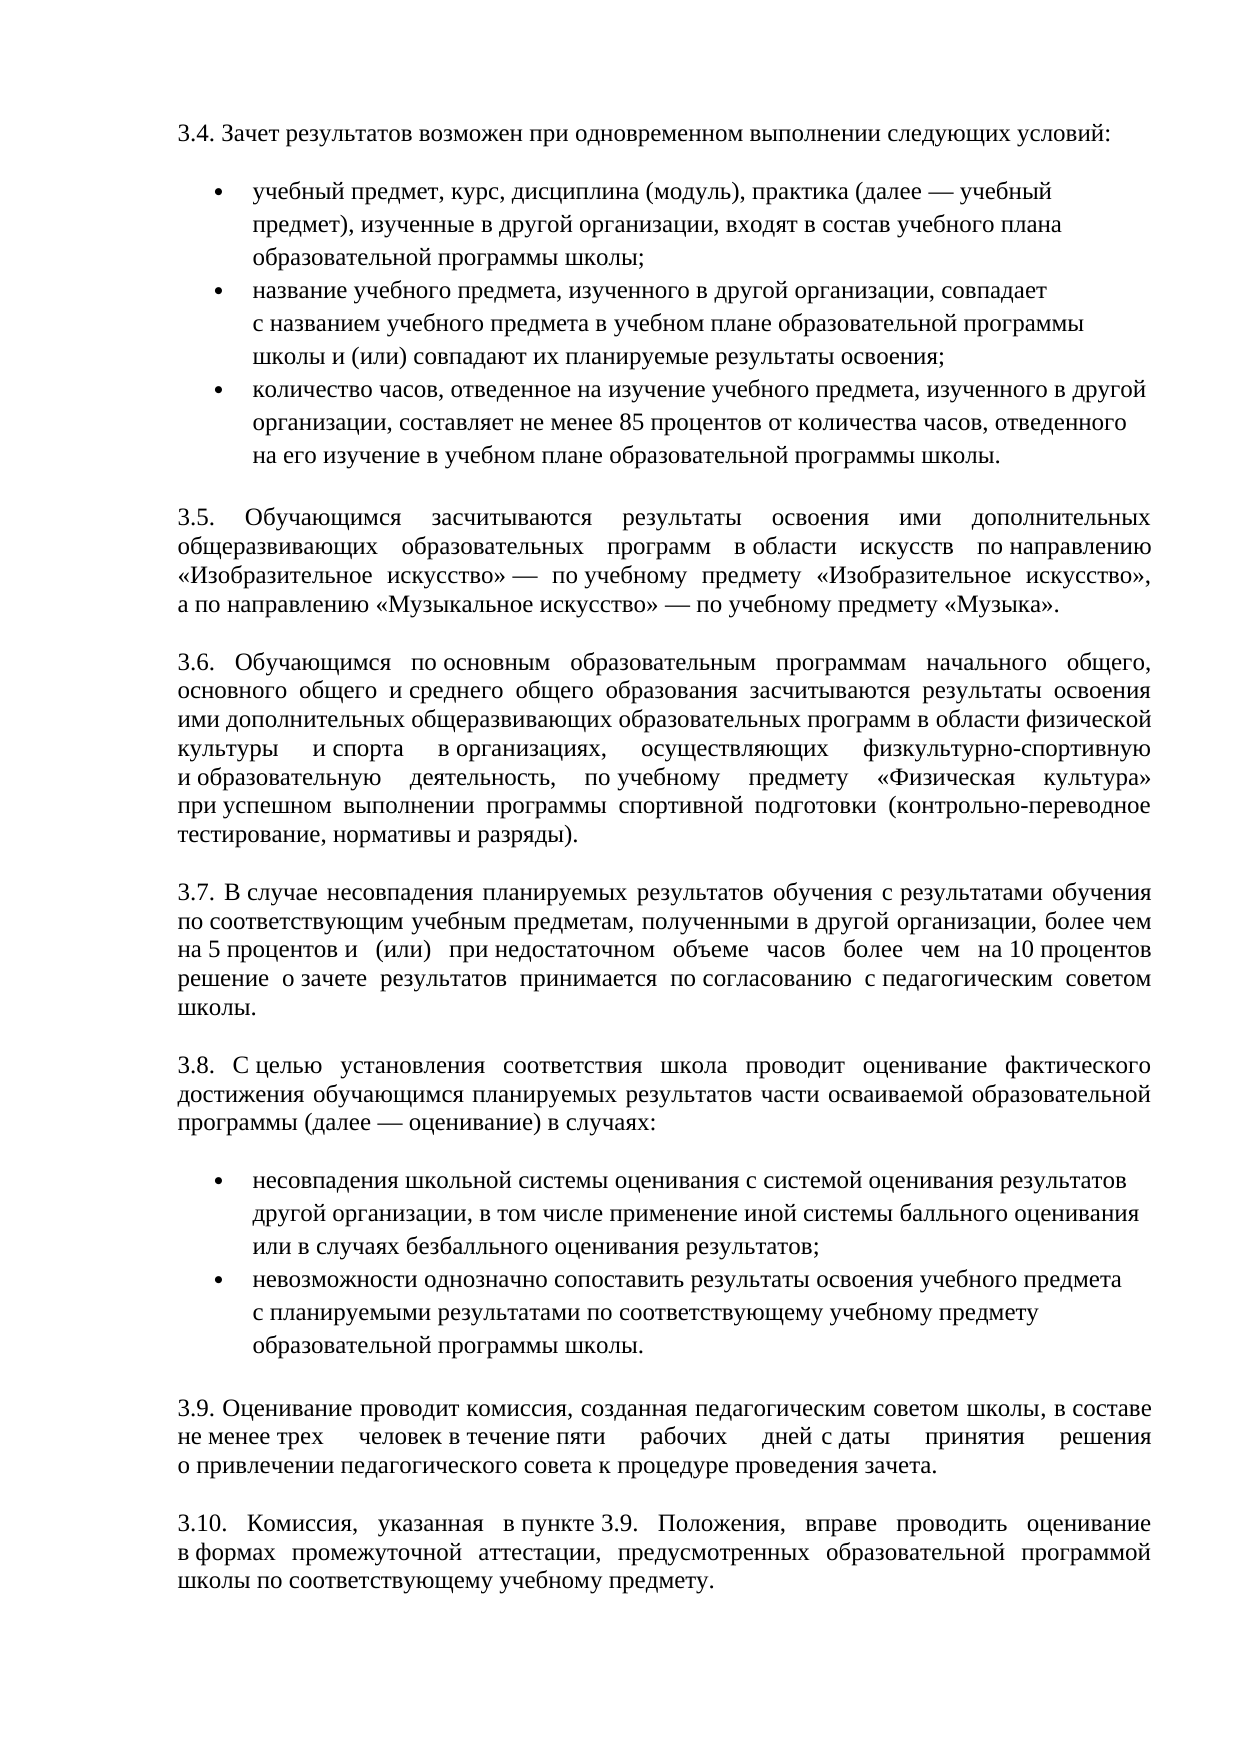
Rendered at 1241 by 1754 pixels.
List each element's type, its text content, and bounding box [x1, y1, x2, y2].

list учебный предмет, курс, дисциплина (модуль), практика (далее — учебный предмет), изученные в другой организации, входят в состав учебного плана образовательной программы школы; [215, 176, 1152, 271]
text 3.9. Оценивание проводит комиссия, созданная педагогическим советом школы, в составе не менее трех человек в течение пяти рабочих дней с даты принятия решения о привлечении педагогического совета к процедуре проведения зачета. [177, 1393, 1152, 1479]
list название учебного предмета, изученного в другой организации, совпадает с названием учебного предмета в учебном плане образовательной программы школы и (или) совпадают их планируемые результаты освоения; [215, 275, 1152, 370]
text 3.7. В случае несовпадения планируемых результатов обучения с результатами обучения по соответствующим учебным предметам, полученными в другой организации, более чем на 5 процентов и (или) при недостаточном объеме часов более чем на 10 процентов решение о зачете результатов принимается по согласованию с педагогическим советом школы. [177, 877, 1152, 1021]
text 3.4. Зачет результатов возможен при одновременном выполнении следующих условий: [177, 118, 1152, 147]
text 3.10. Комиссия, указанная в пункте 3.9. Положения, вправе проводить оценивание в формах промежуточной аттестации, предусмотренных образовательной программой школы по соответствующему учебному предмету. [177, 1508, 1152, 1594]
list невозможности однозначно сопоставить результаты освоения учебного предмета с планируемыми результатами по соответствующему учебному предмету образовательной программы школы. [215, 1264, 1152, 1359]
text 3.8. С целью установления соответствия школа проводит оценивание фактического достижения обучающимся планируемых результатов части осваиваемой образовательной программы (далее — оценивание) в случаях: [177, 1050, 1152, 1136]
text 3.5. Обучающимся засчитываются результаты освоения ими дополнительных общеразвивающих образовательных программ в области искусств по направлению «Изобразительное искусство» — по учебному предмету «Изобразительное искусство», а по направлению «Музыкальное искусство» — по учебному предмету «Музыка». [177, 502, 1152, 617]
text 3.6. Обучающимся по основным образовательным программам начального общего, основного общего и среднего общего образования засчитываются результаты освоения ими дополнительных общеразвивающих образовательных программ в области физической культуры и спорта в организациях, осуществляющих физкультурно-спортивную и образовательную деятельность, по учебному предмету «Физическая культура» при успешном выполнении программы спортивной подготовки (контрольно-переводное тестирование, нормативы и разряды). [177, 647, 1152, 848]
list количество часов, отведенное на изучение учебного предмета, изученного в другой организации, составляет не менее 85 процентов от количества часов, отведенного на его изучение в учебном плане образовательной программы школы. [215, 374, 1152, 469]
list несовпадения школьной системы оценивания с системой оценивания результатов другой организации, в том числе применение иной системы балльного оценивания или в случаях безбалльного оценивания результатов; [215, 1165, 1152, 1260]
